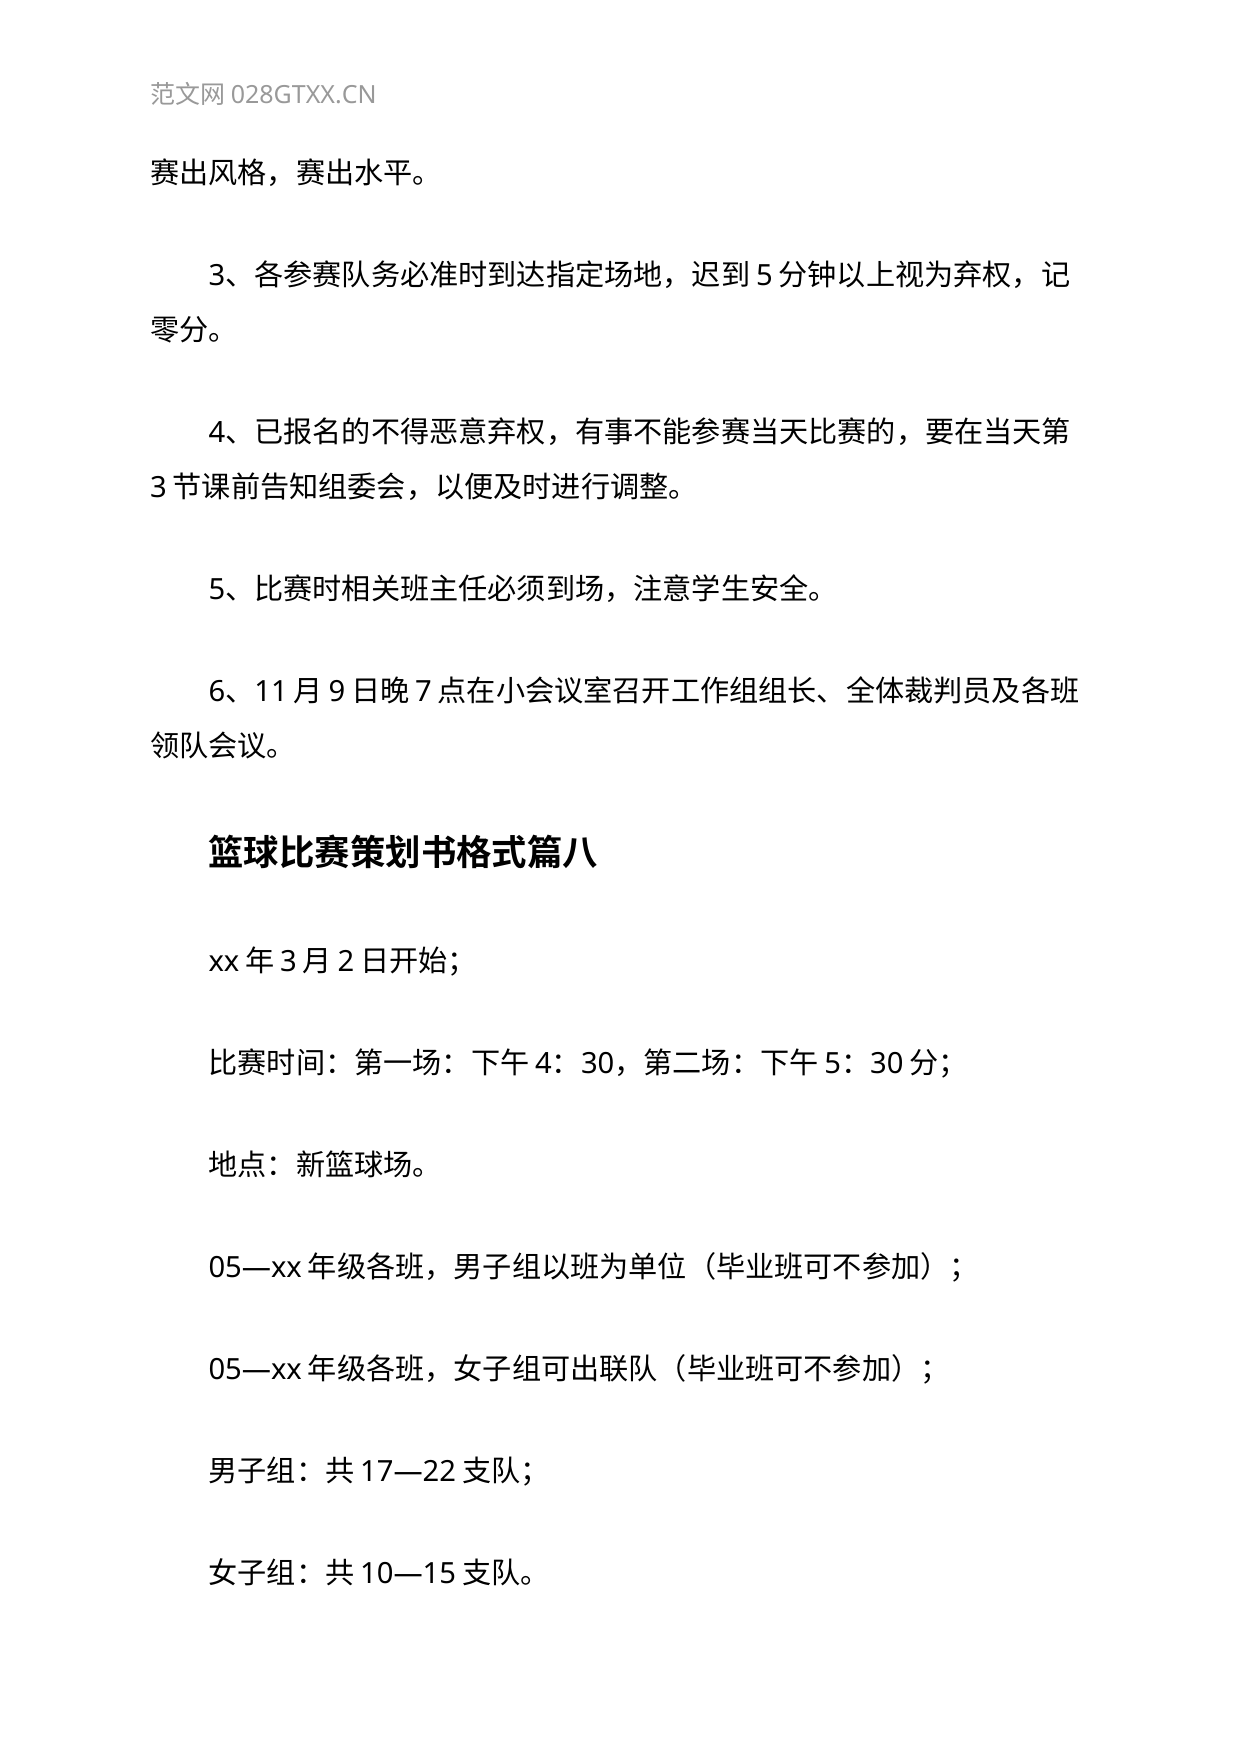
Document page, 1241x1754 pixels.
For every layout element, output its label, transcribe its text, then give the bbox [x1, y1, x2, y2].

text 男子组：共17—22支队； [150, 1447, 1090, 1490]
text 篮球比赛策划书格式篇八 [150, 824, 1090, 876]
text xx年3月2日开始； [150, 938, 1090, 980]
text 4、已报名的不得恶意弃权，有事不能参赛当天比赛的，要在当天第3节课前告知组委会，以便及时进行调整。 [150, 408, 1090, 506]
text 地点：新篮球场。 [150, 1142, 1090, 1184]
text 6、11月9日晚7点在小会议室召开工作组组长、全体裁判员及各班领队会议。 [150, 667, 1090, 765]
text 3、各参赛队务必准时到达指定场地，迟到5分钟以上视为弃权，记零分。 [150, 252, 1090, 349]
text 05—xx年级各班，男子组以班为单位（毕业班可不参加）； [150, 1243, 1090, 1286]
text 05—xx年级各班，女子组可出联队（毕业班可不参加）； [150, 1345, 1090, 1388]
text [150, 150, 1090, 192]
text 5、比赛时相关班主任必须到场，注意学生安全。 [150, 566, 1090, 608]
text 女子组：共10—15支队。 [150, 1549, 1090, 1592]
text 比赛时间：第一场：下午4：30，第二场：下午5：30分； [150, 1040, 1090, 1082]
